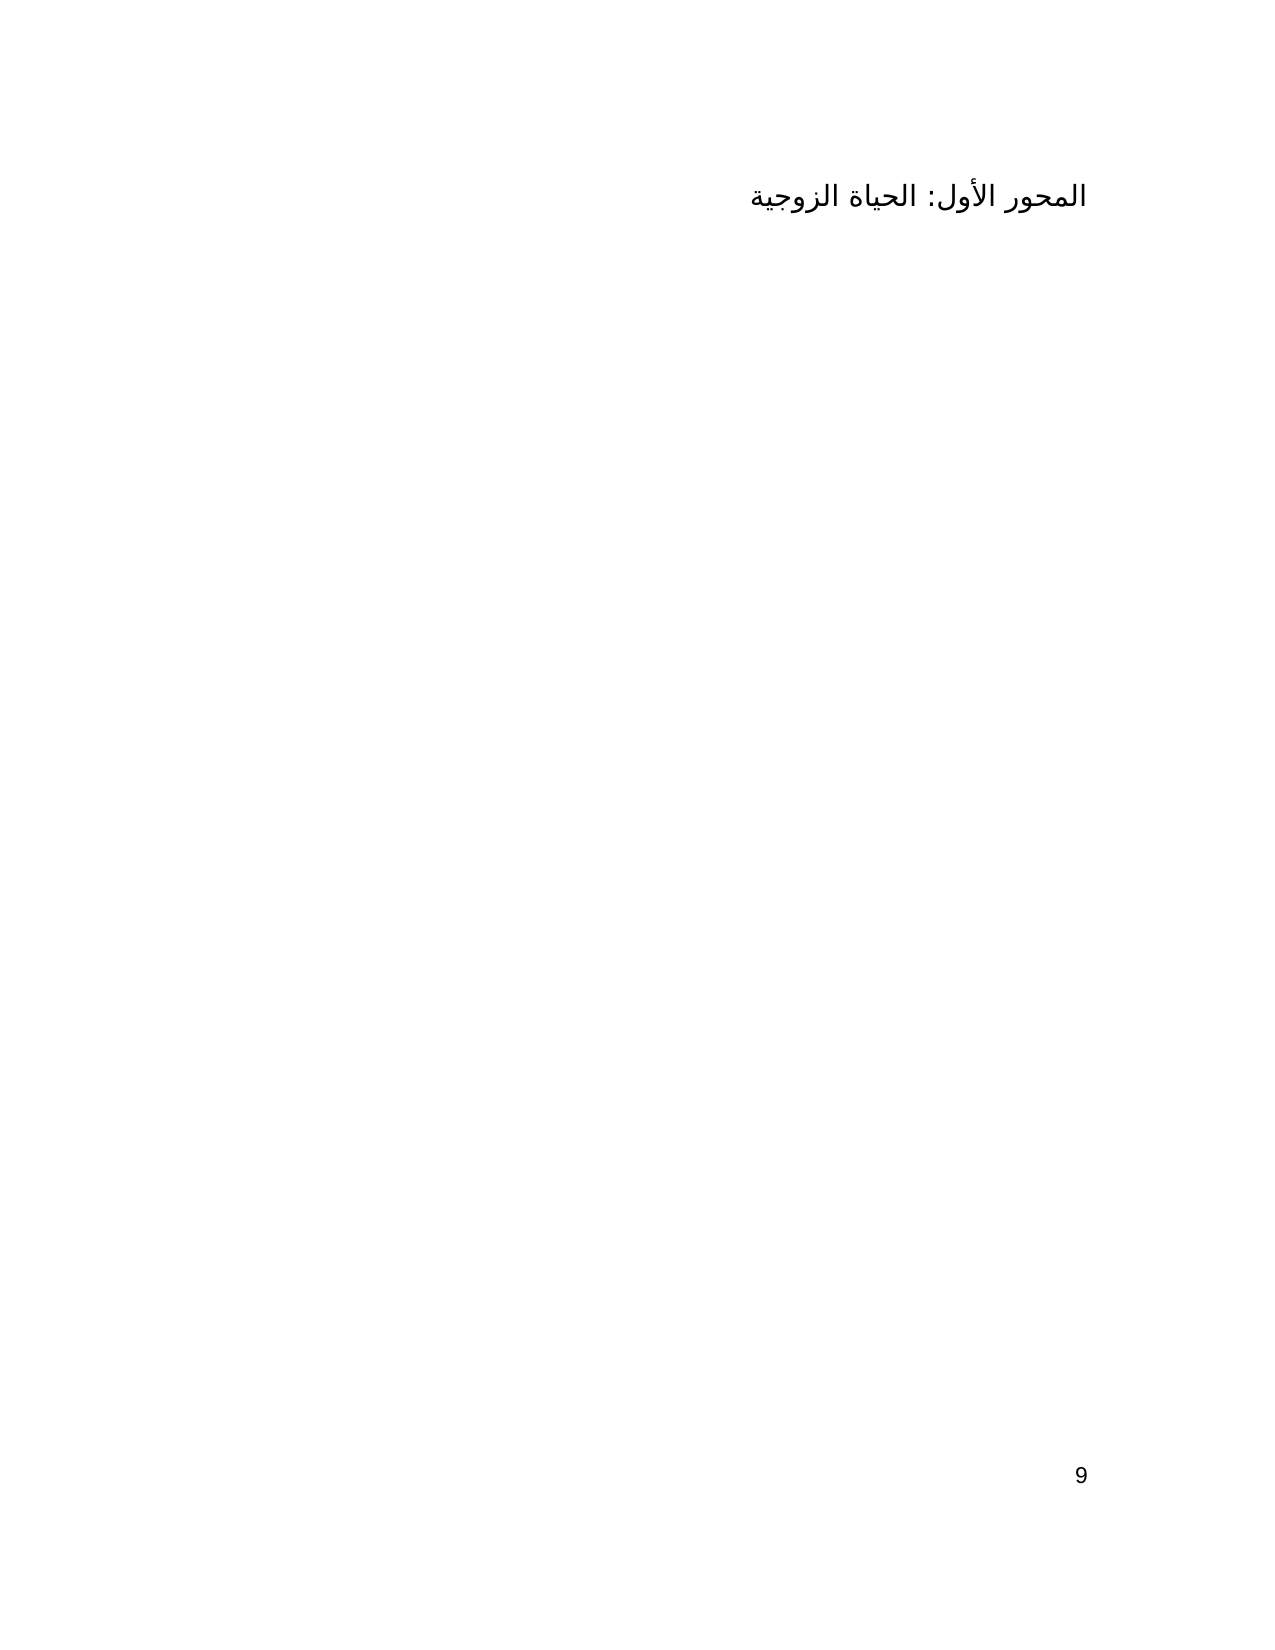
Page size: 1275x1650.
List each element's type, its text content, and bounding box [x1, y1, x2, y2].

text المحور الأول: الحياة الزوجية [187, 179, 1087, 213]
